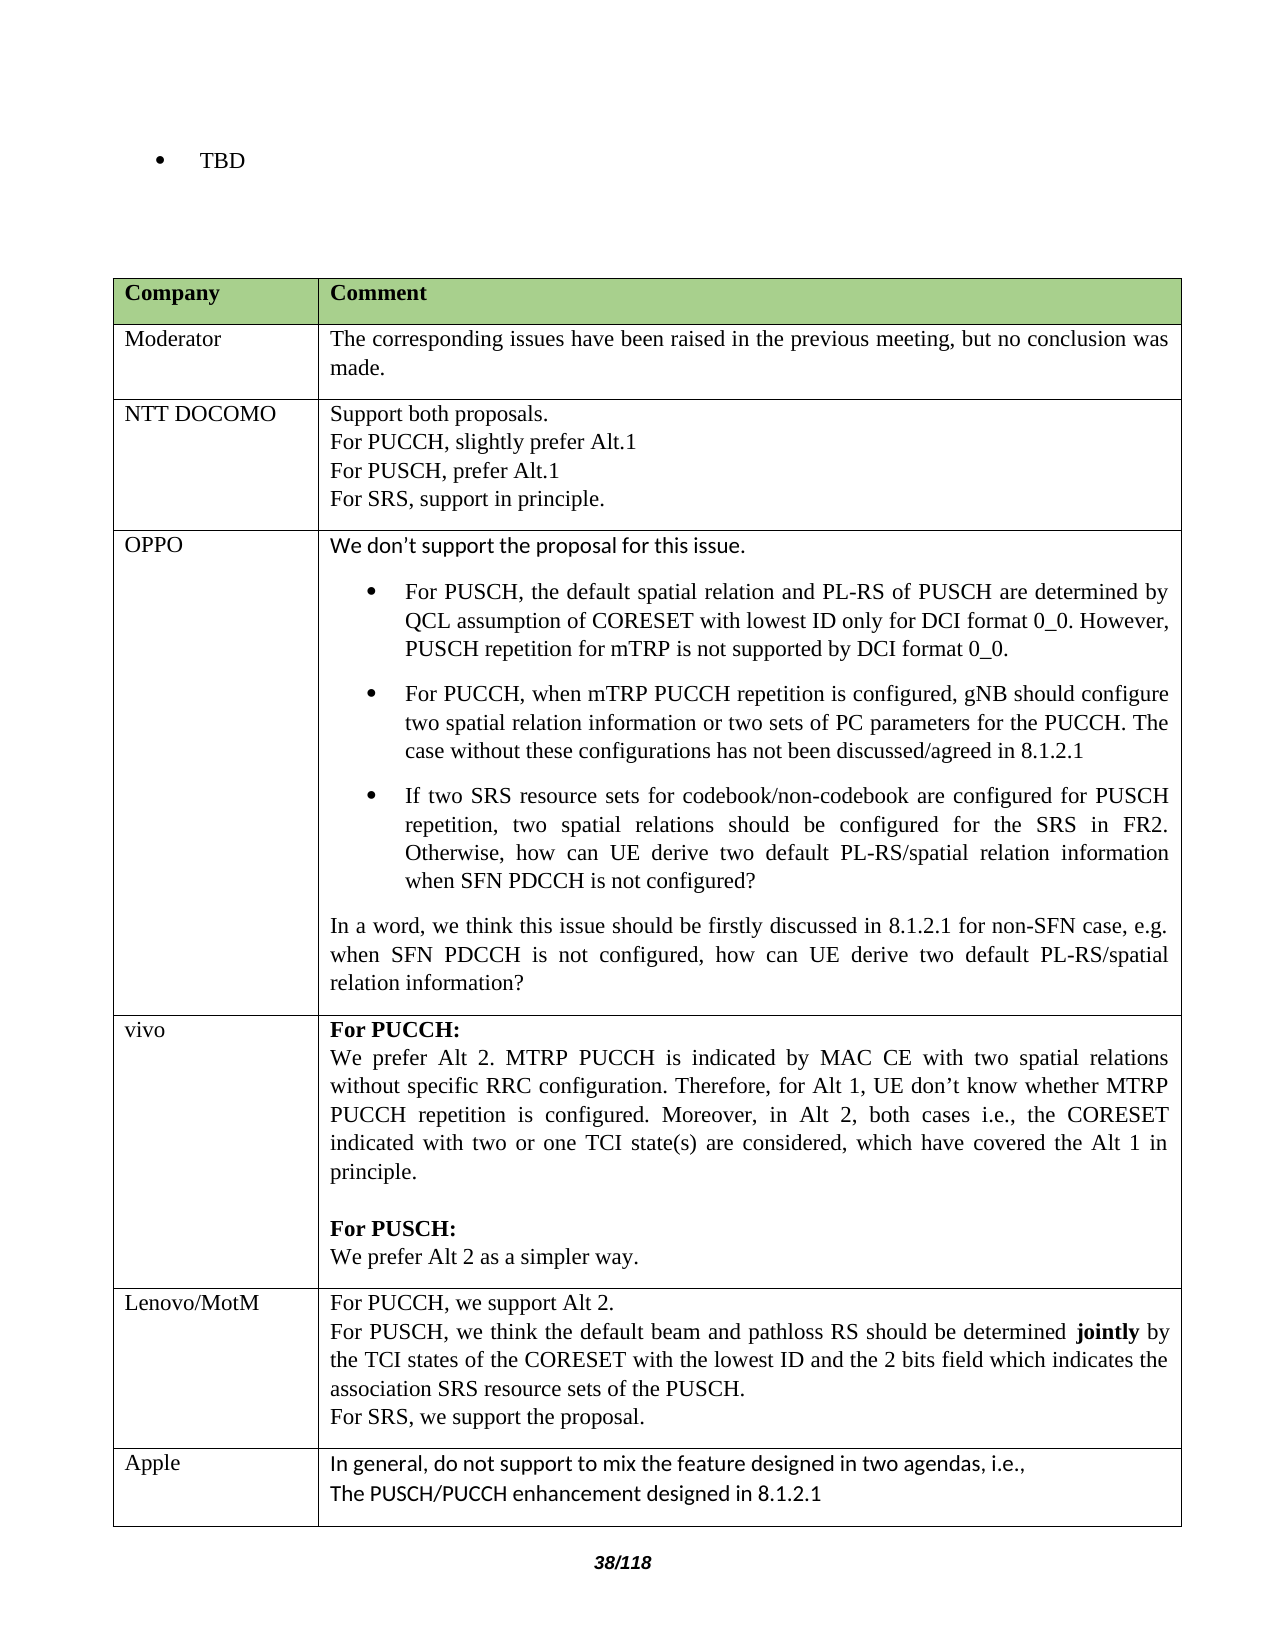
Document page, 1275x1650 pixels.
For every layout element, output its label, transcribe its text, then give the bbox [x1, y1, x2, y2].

table_cell OPPO [114, 531, 318, 1014]
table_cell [319, 1449, 1181, 1526]
table_cell Moderator [114, 325, 318, 399]
table_header Comment [319, 279, 1181, 324]
table_cell NTT DOCOMO [114, 400, 318, 530]
table_header Company [114, 279, 318, 324]
table_cell vivo [114, 1016, 318, 1288]
table_cell The corresponding issues have been raised in the previous meeting, but no conclusion was made. [319, 325, 1181, 399]
table_cell Apple [114, 1449, 318, 1526]
table_cell Lenovo/MotM [114, 1289, 318, 1448]
list TBD [156, 147, 1172, 173]
table_cell For PUCCH, we support Alt 2. For PUSCH, we think the default beam and pathloss RS should be determined jointly by the TCI states of the CORESET with the lowest ID and the 2 bits field which indicates the association SRS resource sets of the PUSCH. For SRS, we support the proposal. [319, 1289, 1181, 1448]
table_cell Support both proposals. For PUCCH, slightly prefer Alt.1 For PUSCH, prefer Alt.1 For SRS, support in principle. [319, 400, 1181, 530]
table_cell We don’t support the proposal for this issue. For PUSCH, the default spatial relation and PL-RS of PUSCH are determined by QCL assumption of CORESET with lowest ID only for DCI format 0_0. However, PUSCH repetition for mTRP is not supported by DCI format 0_0. For PUCCH, when mTRP PUCCH repetition is configured, gNB should configure two spatial relation information or two sets of PC parameters for the PUCCH. The case without these configurations has not been discussed/agreed in 8.1.2.1 If two SRS resource sets for codebook/non-codebook are configured for PUSCH repetition, two spatial relations should be configured for the SRS in FR2. Otherwise, how can UE derive two default PL-RS/spatial relation information when SFN PDCCH is not configured? In a word, we think this issue should be firstly discussed in 8.1.2.1 for non-SFN case, e.g. when SFN PDCCH is not configured, how can UE derive two default PL-RS/spatial relation information? [319, 531, 1181, 1014]
table_cell For PUCCH: We prefer Alt 2. MTRP PUCCH is indicated by MAC CE with two spatial relations without specific RRC configuration. Therefore, for Alt 1, UE don’t know whether MTRP PUCCH repetition is configured. Moreover, in Alt 2, both cases i.e., the CORESET indicated with two or one TCI state(s) are considered, which have covered the Alt 1 in principle. For PUSCH: We prefer Alt 2 as a simpler way. [319, 1016, 1181, 1288]
